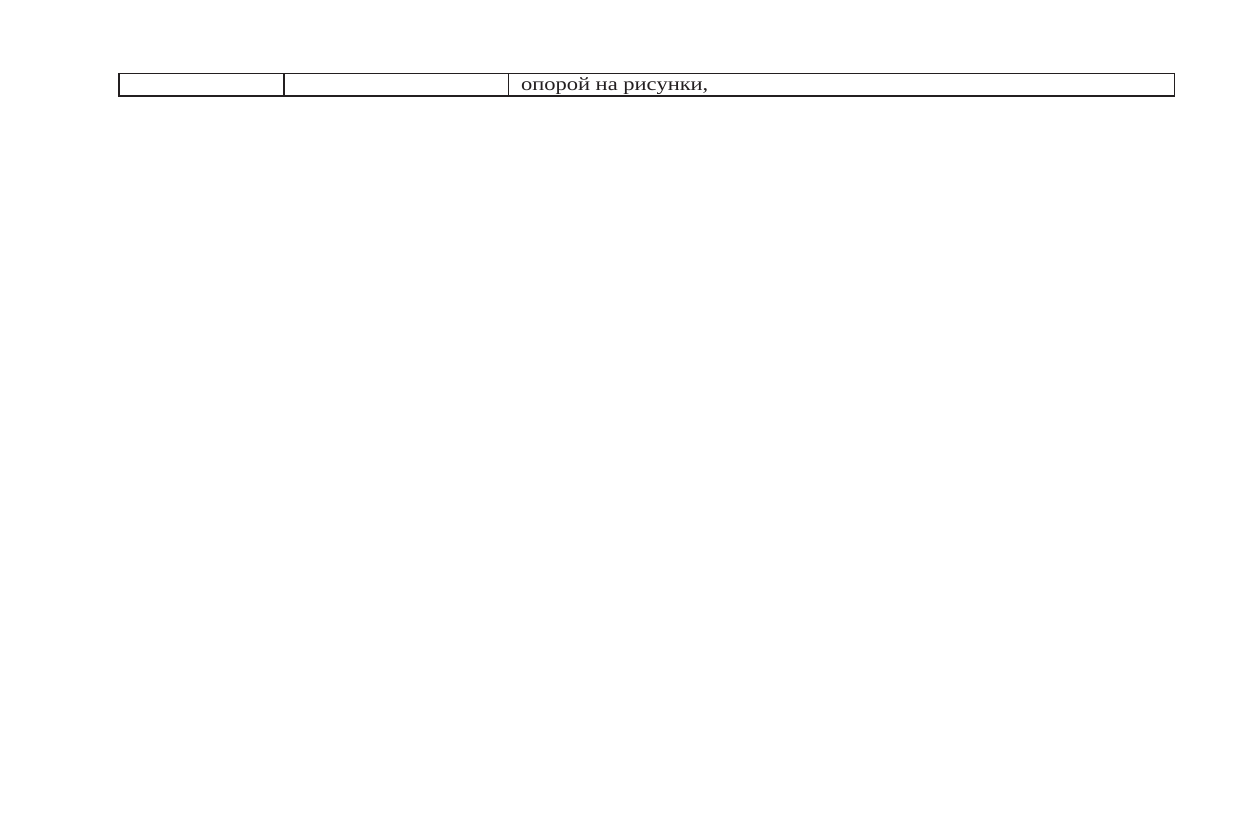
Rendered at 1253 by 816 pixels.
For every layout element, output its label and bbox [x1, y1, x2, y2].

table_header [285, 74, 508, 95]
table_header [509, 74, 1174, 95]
table_header [120, 74, 283, 95]
